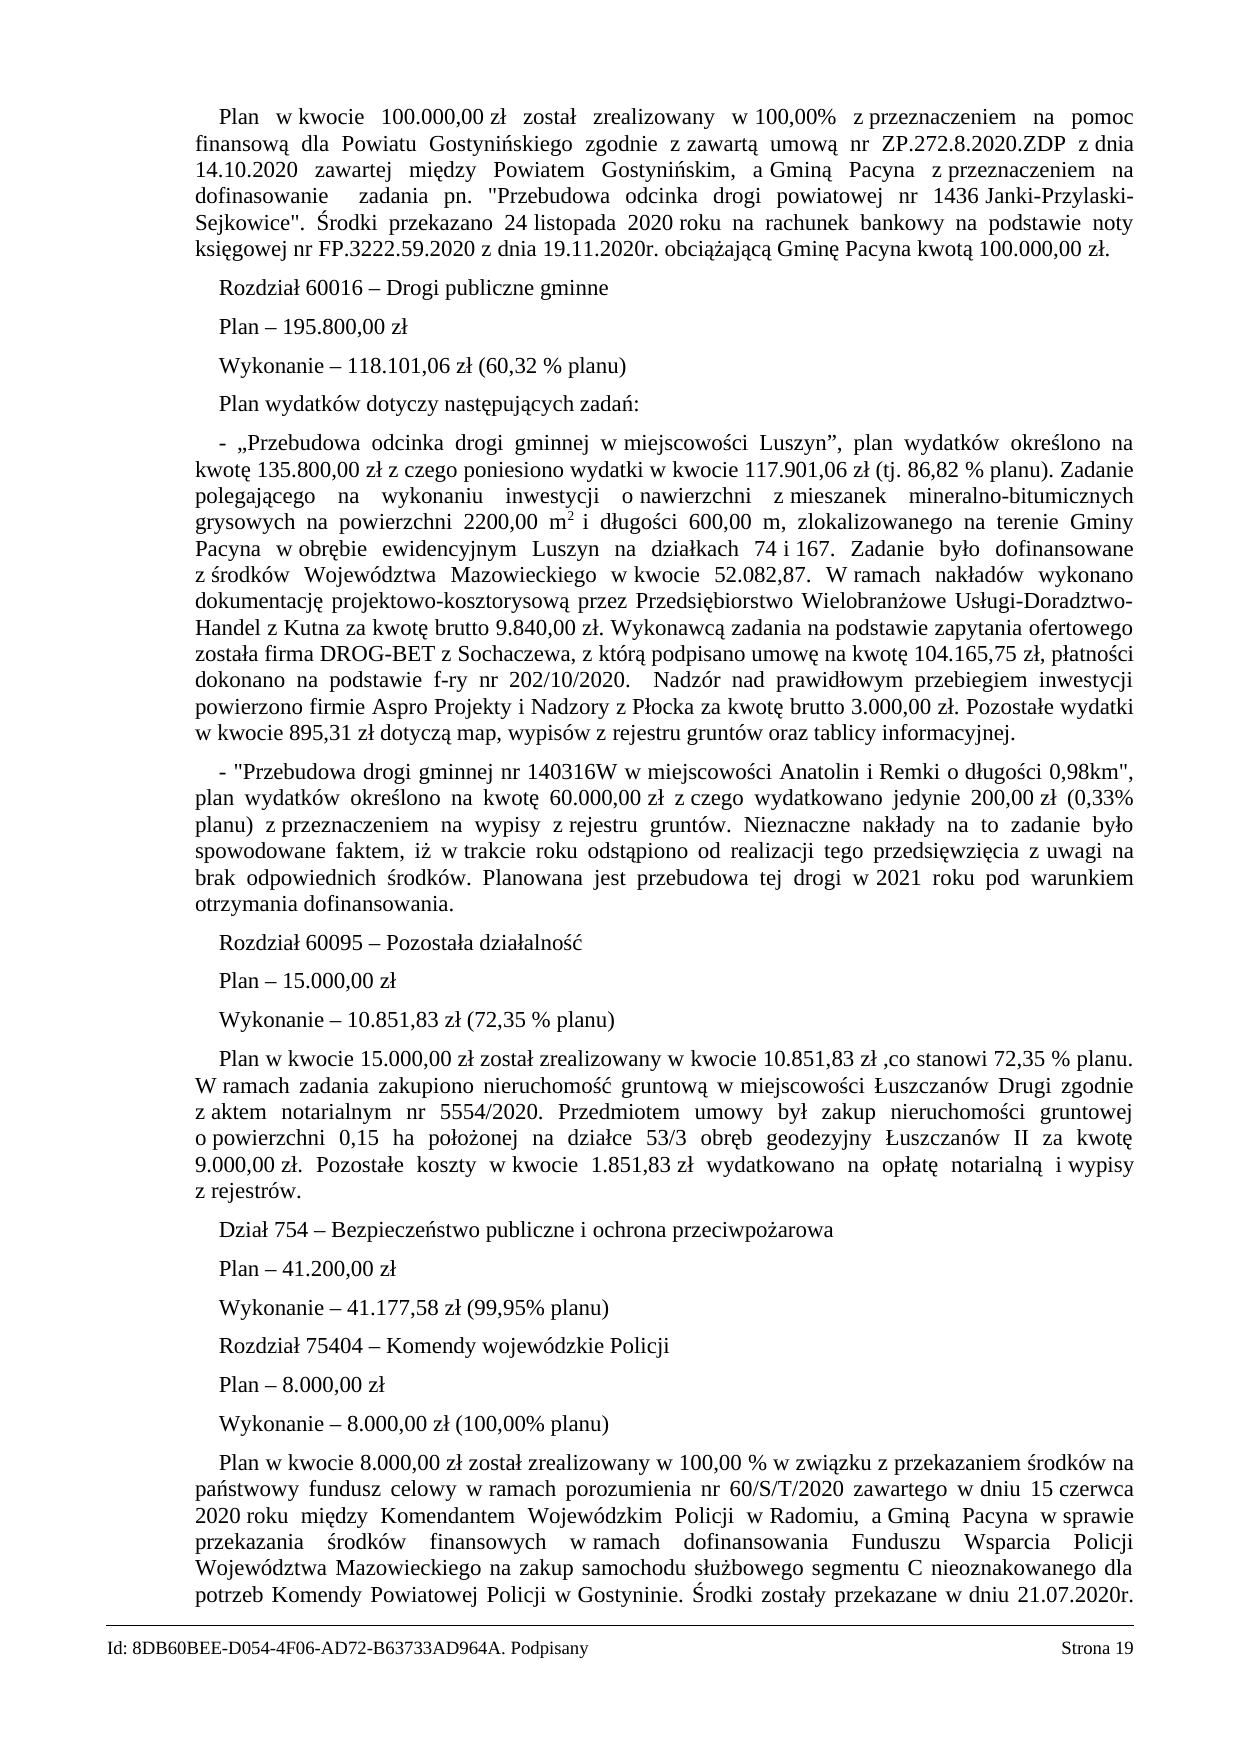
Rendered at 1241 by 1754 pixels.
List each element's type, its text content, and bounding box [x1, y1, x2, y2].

text Wykonanie – 10.851,83 zł (72,35 % planu) [195, 1006, 1134, 1033]
text Plan wydatków dotyczy następujących zadań: [195, 391, 1134, 417]
text Wykonanie – 8.000,00 zł (100,00% planu) [195, 1410, 1134, 1437]
text Rozdział 60095 – Pozostała działalność [195, 929, 1134, 955]
text Rozdział 75404 – Komendy wojewódzkie Policji [195, 1332, 1134, 1359]
text Rozdział 60016 – Drogi publiczne gminne [195, 274, 1134, 300]
text Plan – 15.000,00 zł [195, 968, 1134, 994]
text Wykonanie – 118.101,06 zł (60,32 % planu) [195, 352, 1134, 378]
text Plan – 41.200,00 zł [195, 1255, 1134, 1281]
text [195, 1449, 1134, 1607]
text Plan – 8.000,00 zł [195, 1371, 1134, 1398]
text Plan w kwocie 100.000,00 zł został zrealizowany w 100,00% z przeznaczeniem na pomoc finansową dla Powiatu Gostynińskiego zgodnie z zawartą umową nr ZP.272.8.2020.ZDP z dnia 14.10.2020 zawartej między Powiatem Gostynińskim, a Gminą Pacyna z przeznaczeniem na dofinasowanie zadania pn. "Przebudowa odcinka drogi powiatowej nr 1436 Janki-Przylaski-Sejkowice". Środki przekazano 24 listopada 2020 roku na rachunek bankowy na podstawie noty księgowej nr FP.3222.59.2020 z dnia 19.11.2020r. obciążającą Gminę Pacyna kwotą 100.000,00 zł. [195, 103, 1134, 261]
text Plan – 195.800,00 zł [195, 313, 1134, 339]
text Wykonanie – 41.177,58 zł (99,95% planu) [195, 1294, 1134, 1320]
text Dział 754 – Bezpieczeństwo publiczne i ochrona przeciwpożarowa [195, 1216, 1134, 1242]
text - "Przebudowa drogi gminnej nr 140316W w miejscowości Anatolin i Remki o długości 0,98km", plan wydatków określono na kwotę 60.000,00 zł z czego wydatkowano jedynie 200,00 zł (0,33% planu) z przeznaczeniem na wypisy z rejestru gruntów. Nieznaczne nakłady na to zadanie było spowodowane faktem, iż w trakcie roku odstąpiono od realizacji tego przedsięwzięcia z uwagi na brak odpowiednich środków. Planowana jest przebudowa tej drogi w 2021 roku pod warunkiem otrzymania dofinansowania. [195, 758, 1134, 916]
text Plan w kwocie 15.000,00 zł został zrealizowany w kwocie 10.851,83 zł ,co stanowi 72,35 % planu. W ramach zadania zakupiono nieruchomość gruntową w miejscowości Łuszczanów Drugi zgodnie z aktem notarialnym nr 5554/2020. Przedmiotem umowy był zakup nieruchomości gruntowej o powierzchni 0,15 ha położonej na działce 53/3 obręb geodezyjny Łuszczanów II za kwotę 9.000,00 zł. Pozostałe koszty w kwocie 1.851,83 zł wydatkowano na opłatę notarialną i wypisy z rejestrów. [195, 1045, 1134, 1203]
text - „Przebudowa odcinka drogi gminnej w miejscowości Luszyn”, plan wydatków określono na kwotę 135.800,00 zł z czego poniesiono wydatki w kwocie 117.901,06 zł (tj. 86,82 % planu). Zadanie polegającego na wykonaniu inwestycji o nawierzchni z mieszanek mineralno-bitumicznych grysowych na powierzchni 2200,00 m2 i długości 600,00 m, zlokalizowanego na terenie Gminy Pacyna w obrębie ewidencyjnym Luszyn na działkach 74 i 167. Zadanie było dofinansowane z środków Województwa Mazowieckiego w kwocie 52.082,87. W ramach nakładów wykonano dokumentację projektowo-kosztorysową przez Przedsiębiorstwo Wielobranżowe Usługi-Doradztwo-Handel z Kutna za kwotę brutto 9.840,00 zł. Wykonawcą zadania na podstawie zapytania ofertowego została firma DROG-BET z Sochaczewa, z którą podpisano umowę na kwotę 104.165,75 zł, płatności dokonano na podstawie f-ry nr 202/10/2020. Nadzór nad prawidłowym przebiegiem inwestycji powierzono firmie Aspro Projekty i Nadzory z Płocka za kwotę brutto 3.000,00 zł. Pozostałe wydatki w kwocie 895,31 zł dotyczą map, wypisów z rejestru gruntów oraz tablicy informacyjnej. [195, 429, 1134, 746]
